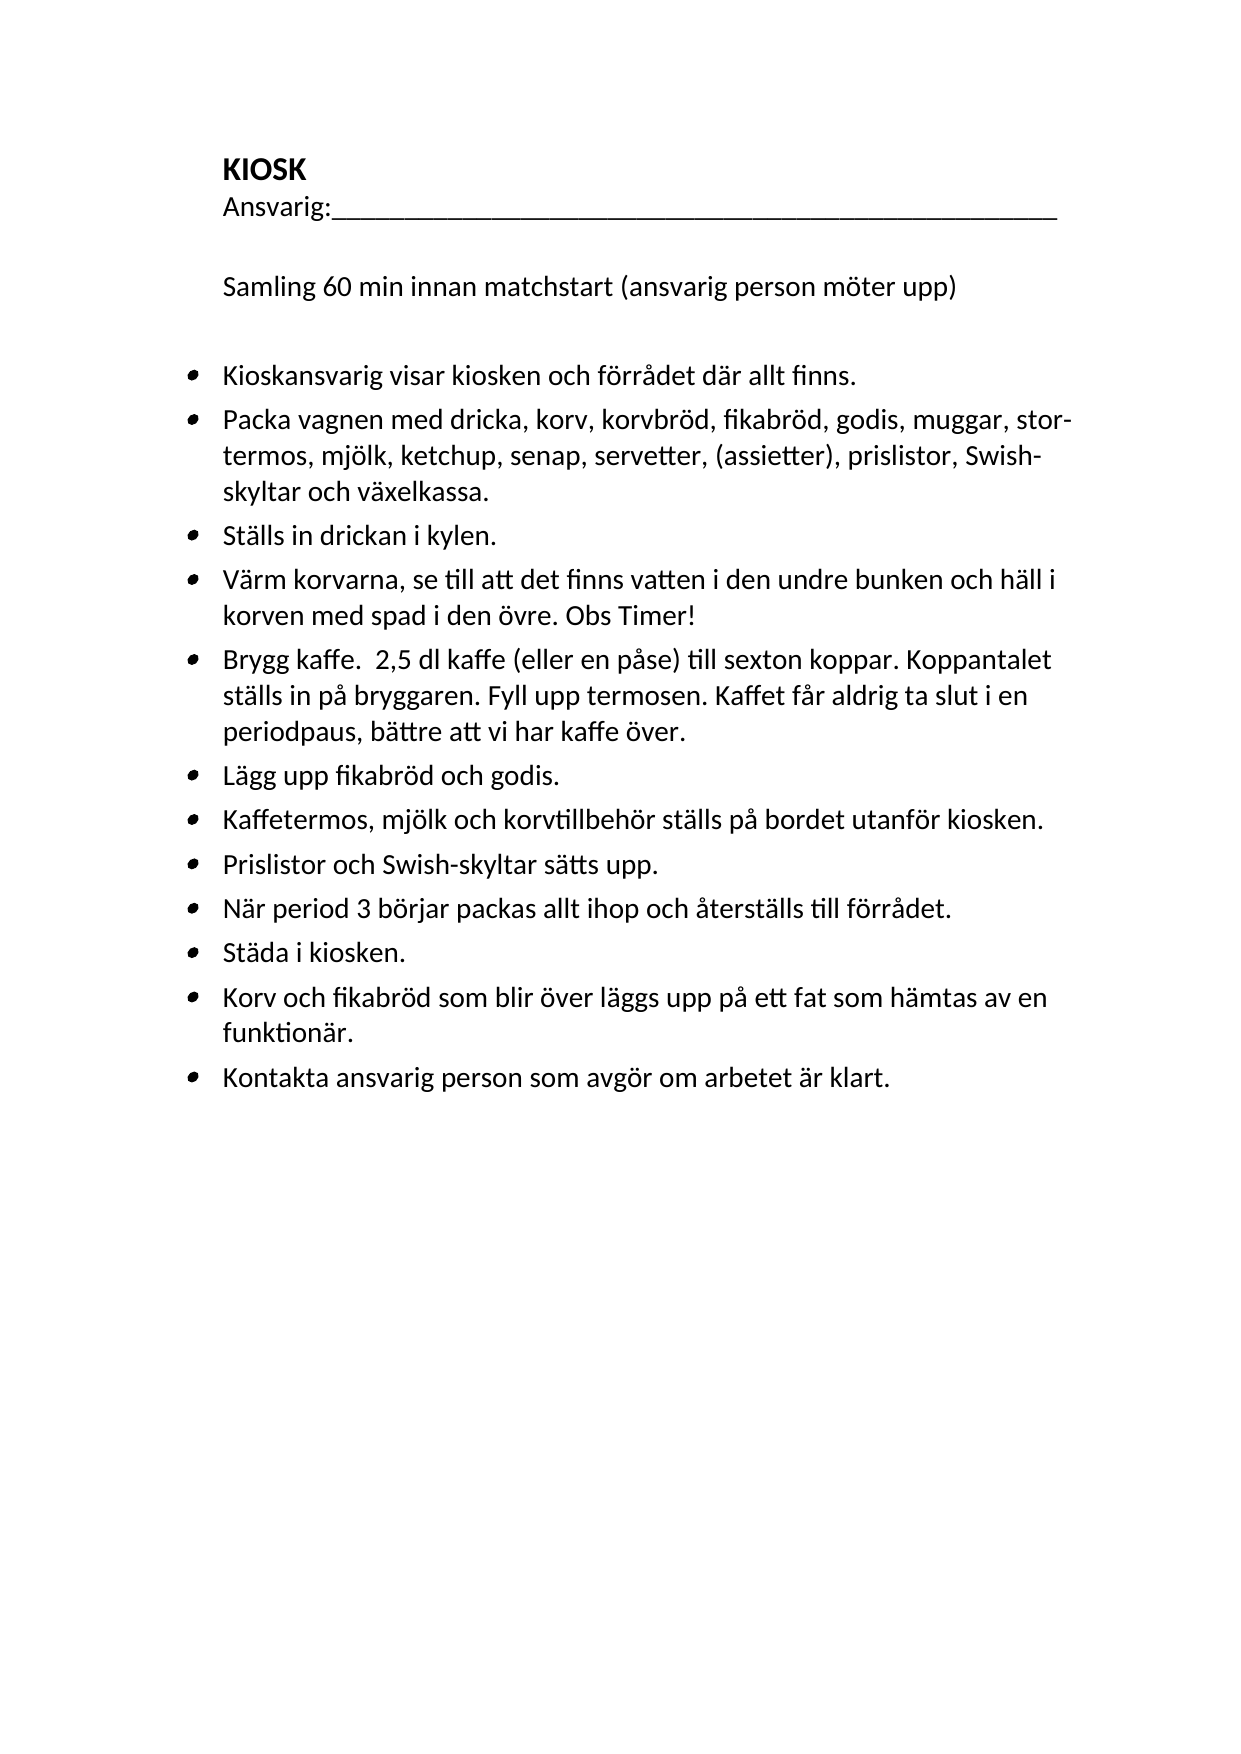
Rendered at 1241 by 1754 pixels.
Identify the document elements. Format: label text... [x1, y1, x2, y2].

text KIOSK [223, 148, 1093, 188]
list Korv och fikabröd som blir över läggs upp på ett fat som hämtas av en funktionär. [185, 979, 1093, 1050]
list Värm korvarna, se till att det finns vatten i den undre bunken och häll i korven med spad i den övre. Obs Timer! [185, 561, 1093, 633]
list Packa vagnen med dricka, korv, korvbröd, fikabröd, godis, muggar, stor-termos, mjölk, ketchup, senap, servetter, (assietter), prislistor, Swish-skyltar och växelkassa. [185, 401, 1093, 508]
list Brygg kaffe. 2,5 dl kaffe (eller en påse) till sexton koppar. Koppantalet ställs in på bryggaren. Fyll upp termosen. Kaffet får aldrig ta slut i en periodpaus, bättre att vi har kaffe över. [185, 641, 1093, 748]
text Samling 60 min innan matchstart (ansvarig person möter upp) [223, 268, 1093, 304]
text Ansvarig:__________________________________________________ [223, 188, 1093, 224]
list Prislistor och Swish-skyltar sätts upp. [185, 846, 1093, 881]
list Kaffetermos, mjölk och korvtillbehör ställs på bordet utanför kiosken. [185, 801, 1093, 837]
list Lägg upp fikabröd och godis. [185, 757, 1093, 793]
list Kioskansvarig visar kiosken och förrådet där allt finns. [185, 357, 1093, 393]
list Ställs in drickan i kylen. [185, 517, 1093, 553]
list När period 3 börjar packas allt ihop och återställs till förrådet. [185, 890, 1093, 926]
list Kontakta ansvarig person som avgör om arbetet är klart. [185, 1059, 1093, 1094]
list Städa i kiosken. [185, 934, 1093, 970]
